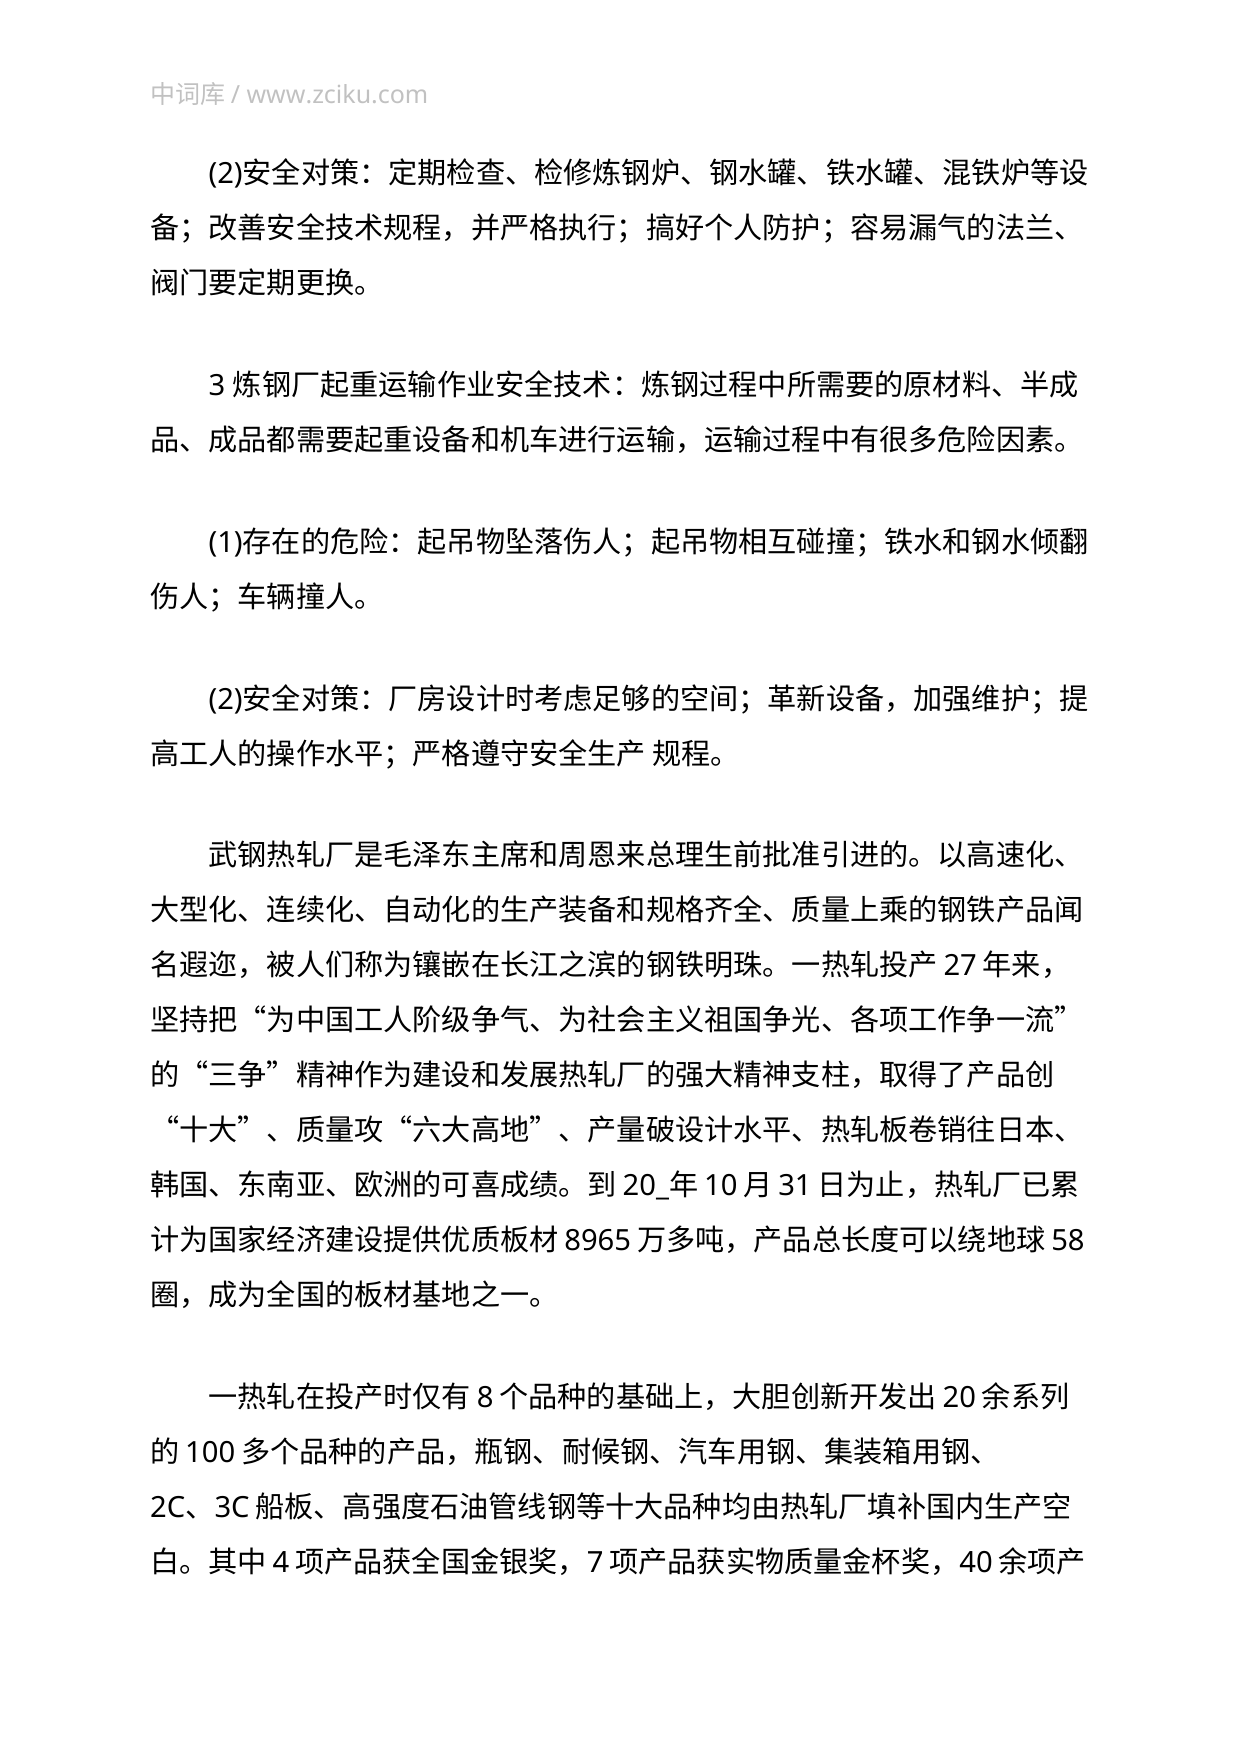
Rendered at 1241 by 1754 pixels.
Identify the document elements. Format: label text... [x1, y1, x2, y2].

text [150, 1373, 1090, 1581]
text (2)安全对策：厂房设计时考虑足够的空间；革新设备，加强维护；提高工人的操作水平；严格遵守安全生产 规程。 [150, 675, 1090, 772]
text 3 炼钢厂起重运输作业安全技术：炼钢过程中所需要的原材料、半成品、成品都需要起重设备和机车进行运输，运输过程中有很多危险因素。 [150, 362, 1090, 459]
text (2)安全对策：定期检查、检修炼钢炉、钢水罐、铁水罐、混铁炉等设备；改善安全技术规程，并严格执行；搞好个人防护；容易漏气的法兰、阀门要定期更换。 [150, 150, 1090, 302]
text 武钢热轧厂是毛泽东主席和周恩来总理生前批准引进的。以高速化、大型化、连续化、自动化的生产装备和规格齐全、质量上乘的钢铁产品闻名遐迩，被人们称为镶嵌在长江之滨的钢铁明珠。一热轧投产27年来，坚持把“为中国工人阶级争气、为社会主义祖国争光、各项工作争一流”的“三争”精神作为建设和发展热轧厂的强大精神支柱，取得了产品创“十大”、质量攻“六大高地”、产量破设计水平、热轧板卷销往日本、韩国、东南亚、欧洲的可喜成绩。到20_年10月31日为止，热轧厂已累计为国家经济建设提供优质板材8965万多吨，产品总长度可以绕地球58圈，成为全国的板材基地之一。 [150, 832, 1090, 1314]
text (1)存在的危险：起吊物坠落伤人；起吊物相互碰撞；铁水和钢水倾翻伤人；车辆撞人。 [150, 518, 1090, 616]
